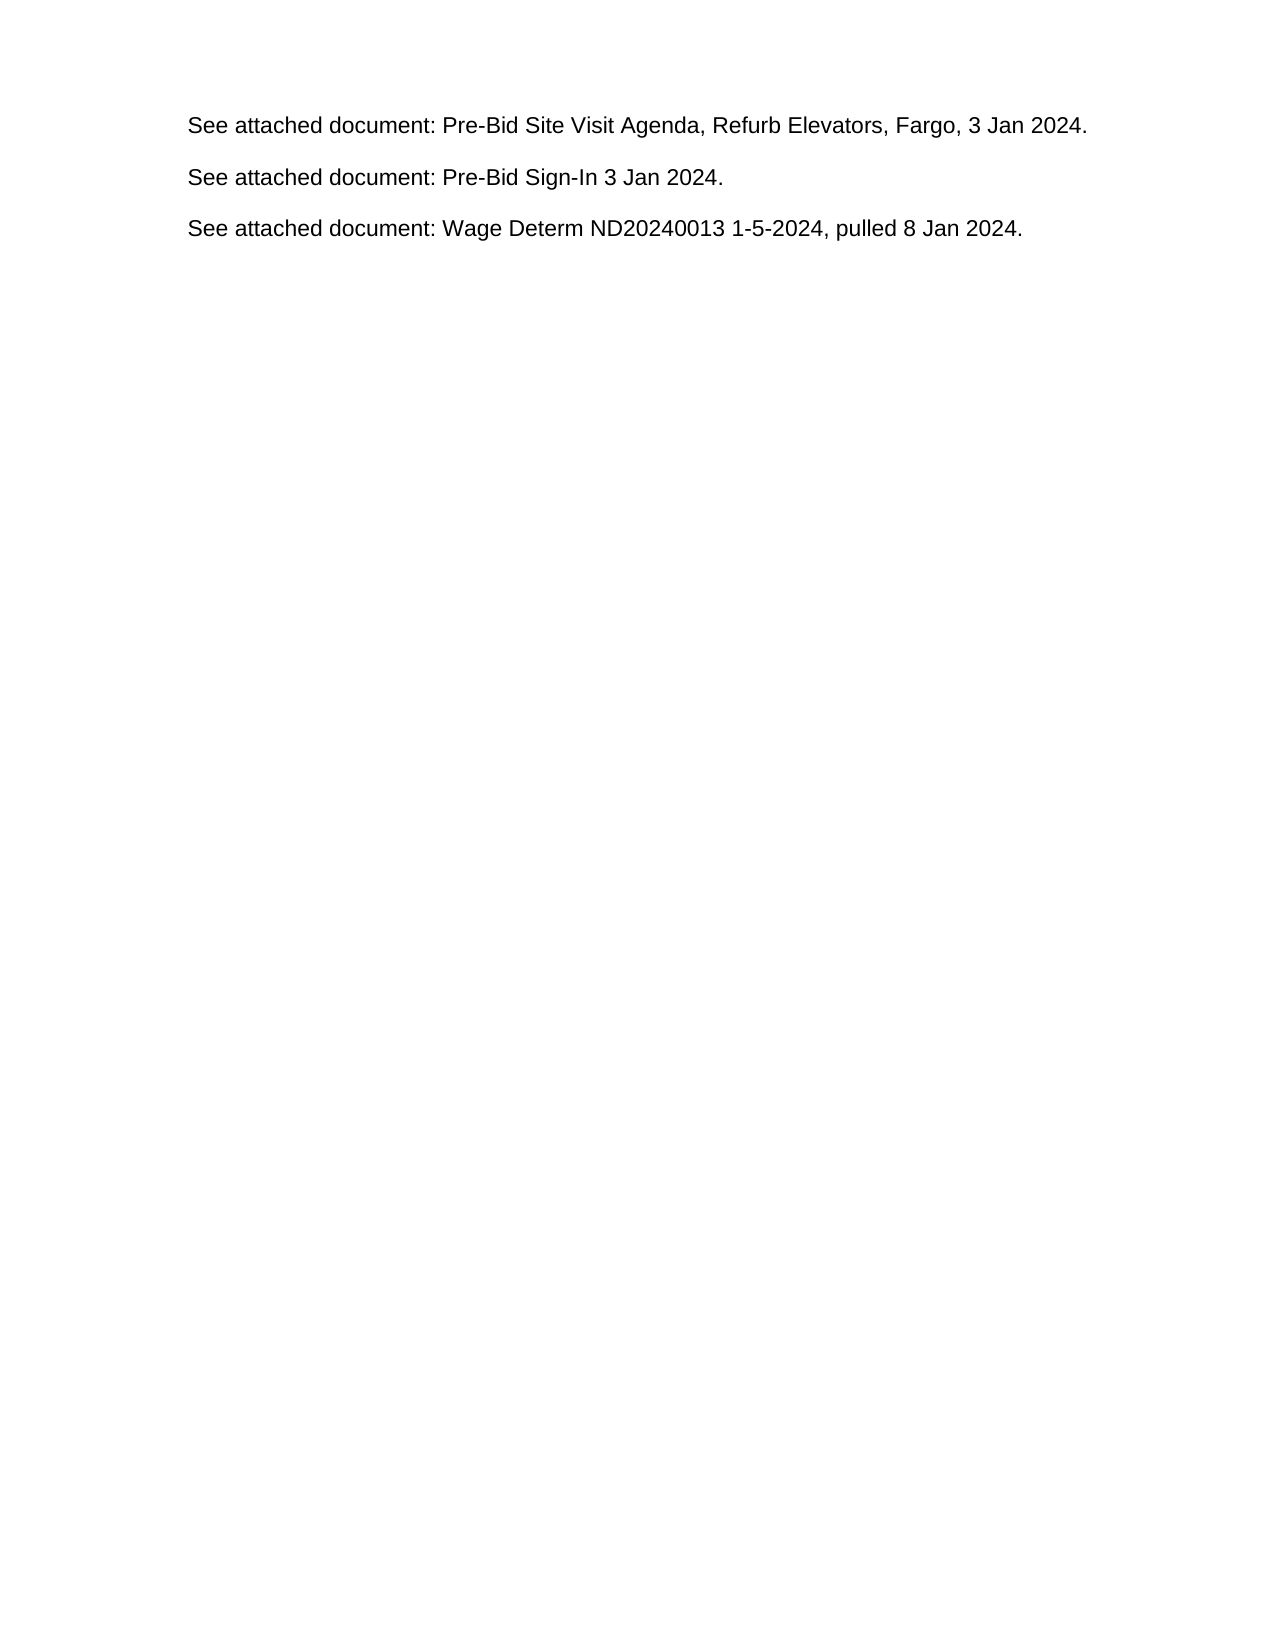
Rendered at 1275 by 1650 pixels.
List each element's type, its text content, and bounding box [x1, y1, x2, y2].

text See attached document: Pre-Bid Site Visit Agenda, Refurb Elevators, Fargo, 3 Jan 2024. [187, 112, 1125, 139]
text See attached document: Wage Determ ND20240013 1-5-2024, pulled 8 Jan 2024. [187, 214, 1125, 241]
text See attached document: Pre-Bid Sign-In 3 Jan 2024. [187, 163, 1125, 190]
